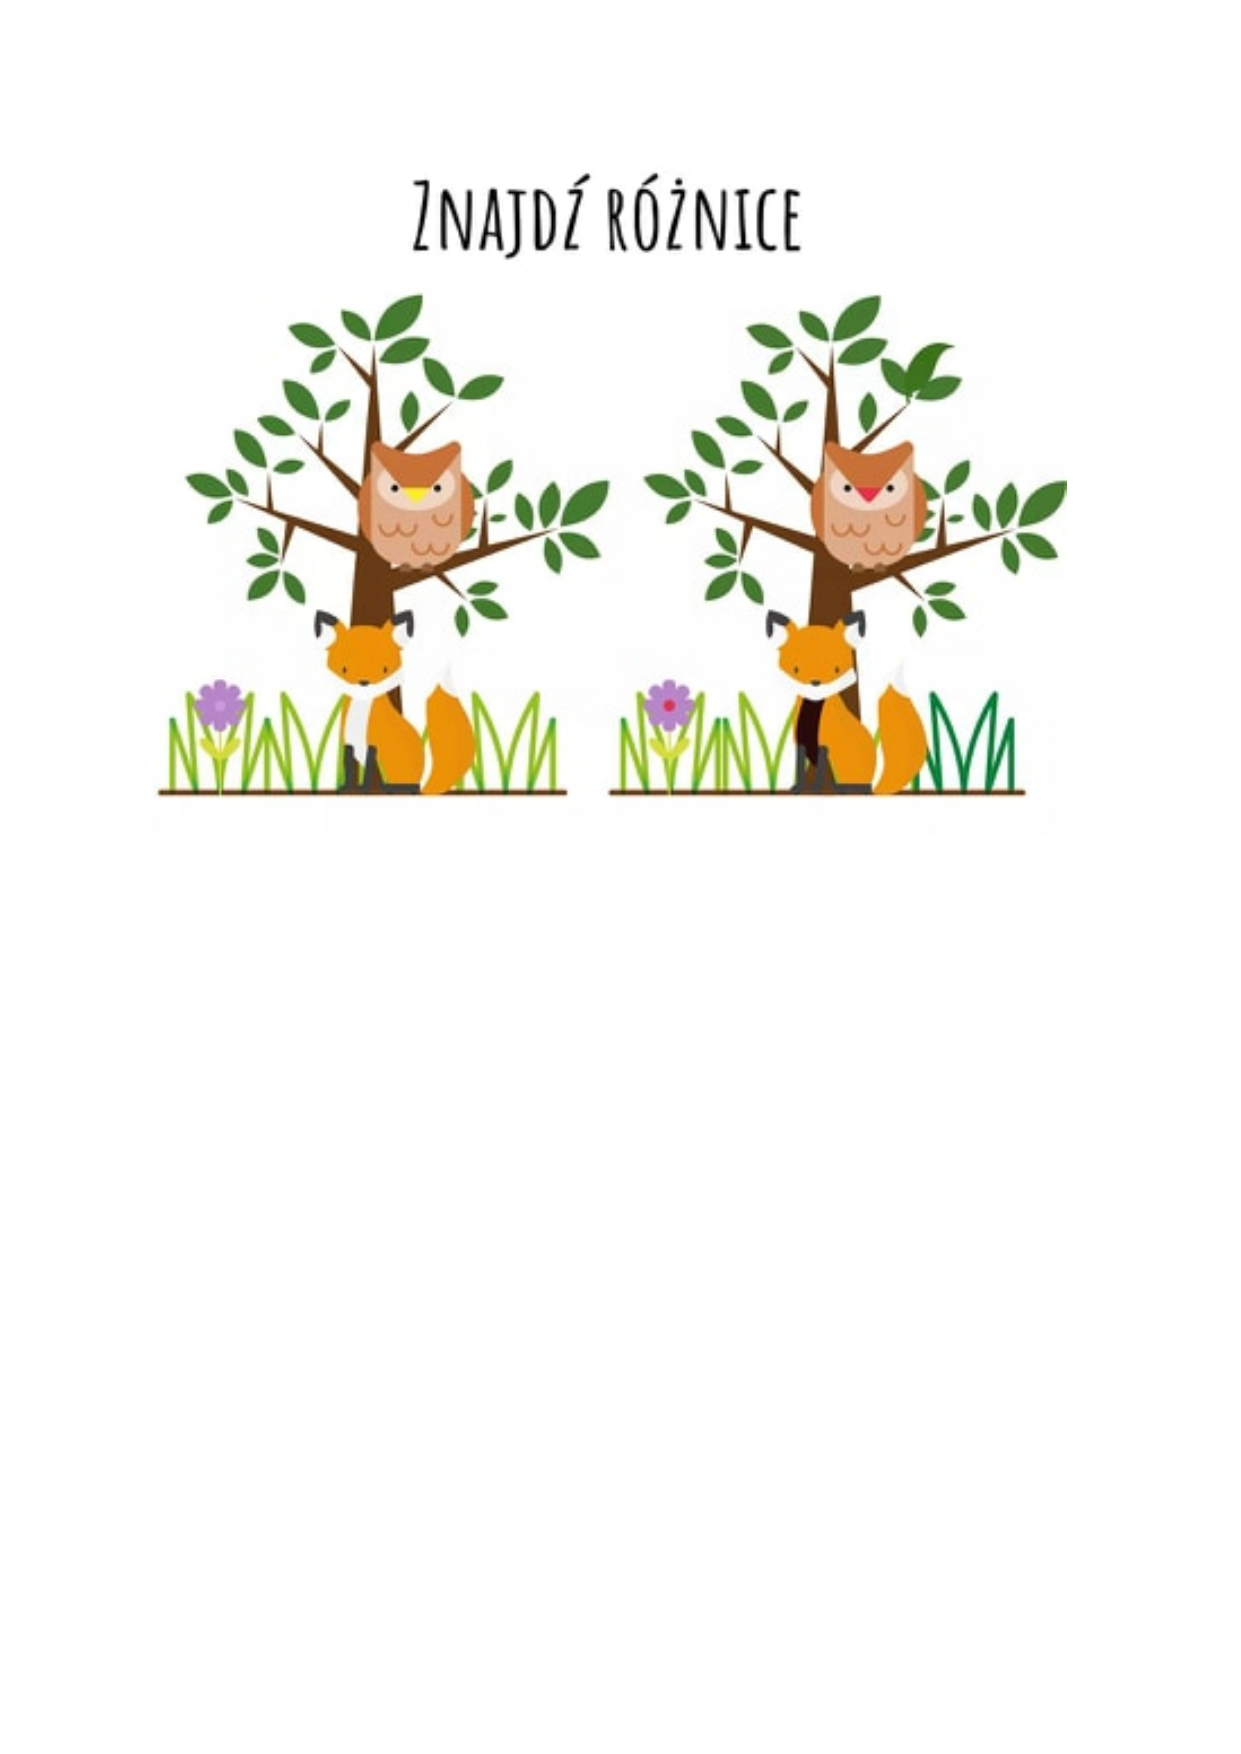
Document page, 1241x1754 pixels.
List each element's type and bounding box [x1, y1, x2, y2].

picture [152, 147, 1067, 834]
